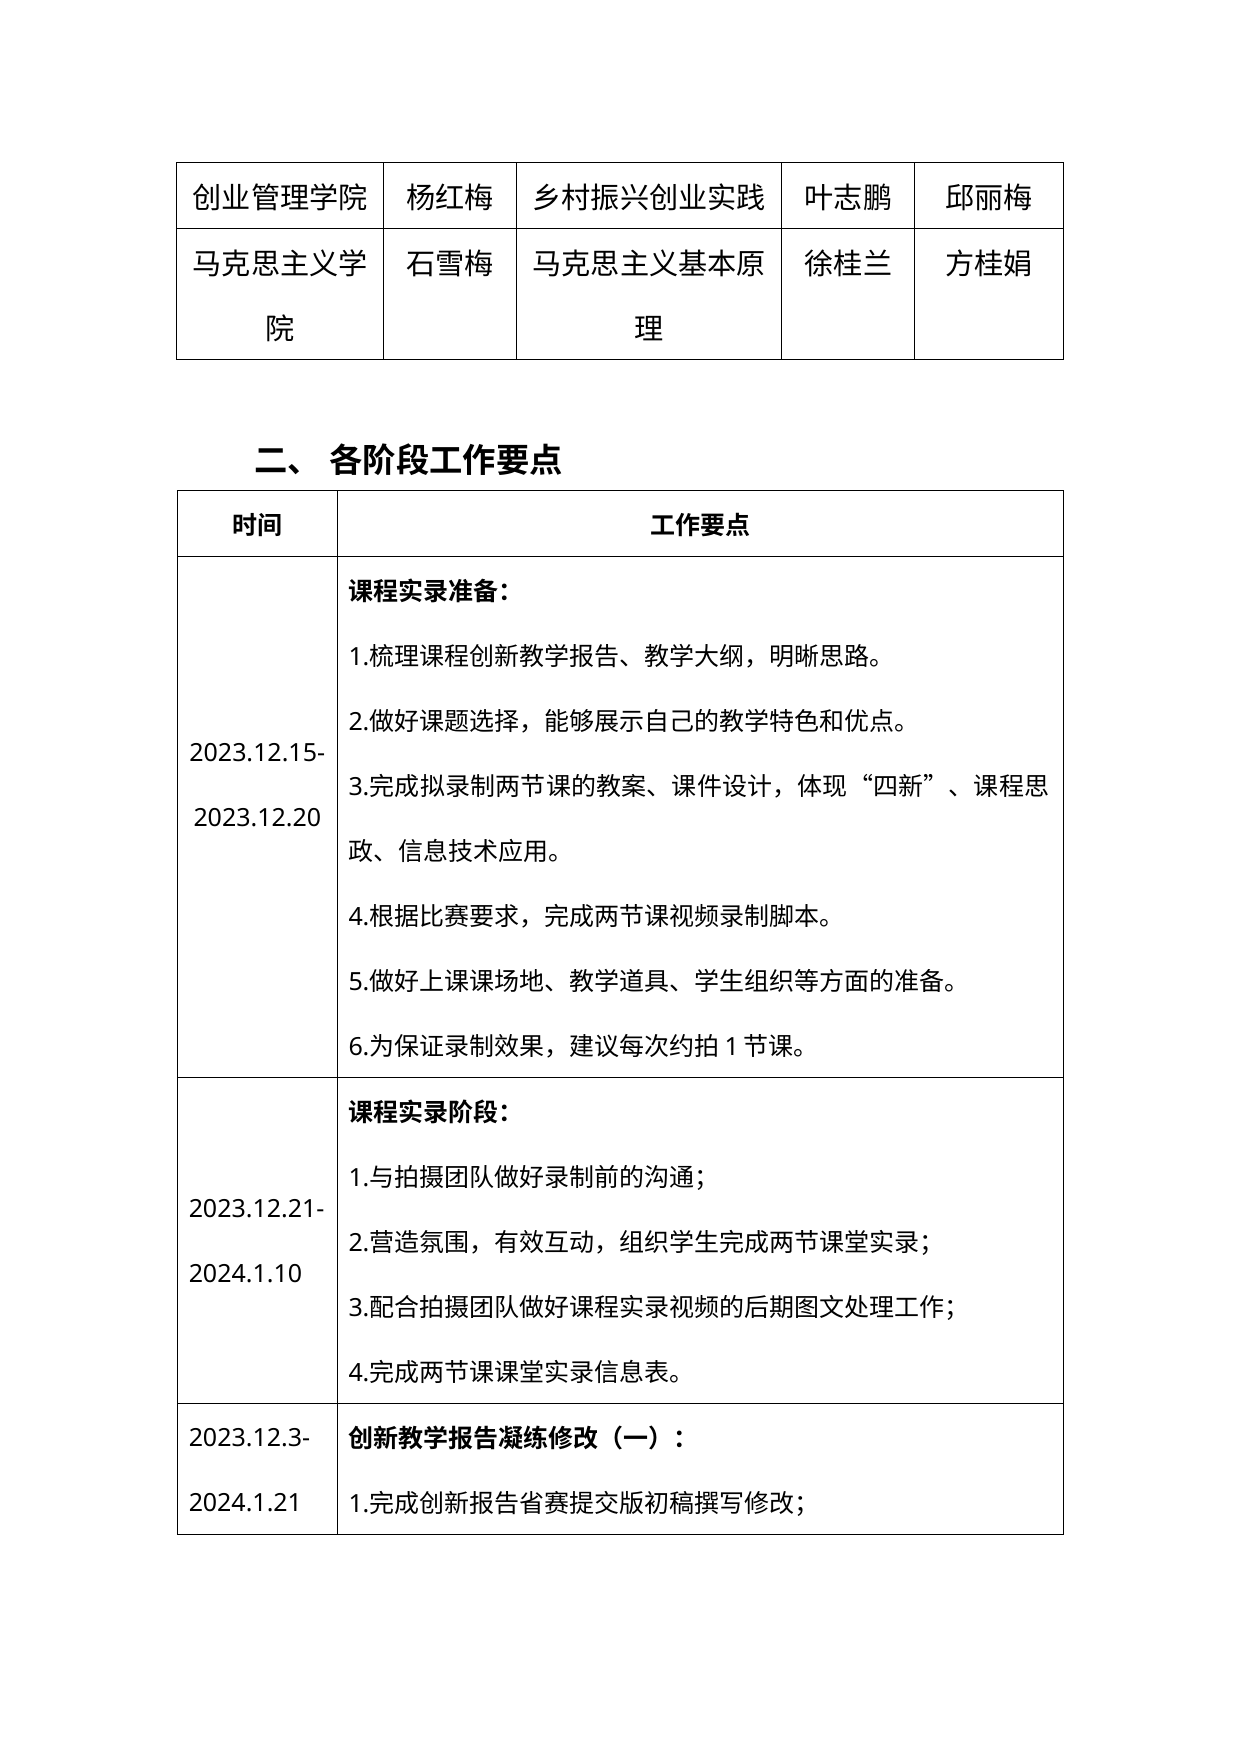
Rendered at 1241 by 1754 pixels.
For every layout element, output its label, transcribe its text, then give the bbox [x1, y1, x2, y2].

table_header 工作要点 [338, 491, 1063, 556]
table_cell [338, 1404, 1063, 1534]
table_cell 杨红梅 [384, 163, 516, 228]
table_cell 石雪梅 [384, 229, 516, 359]
table_cell 乡村振兴创业实践 [517, 163, 781, 228]
table_cell 叶志鹏 [782, 163, 914, 228]
table_cell 徐桂兰 [782, 229, 914, 359]
table_cell 马克思主义学院 [177, 229, 383, 359]
table_cell 创业管理学院 [177, 163, 383, 228]
table_cell 2023.12.21-2024.1.10 [178, 1078, 337, 1403]
table_cell 2023.12.15-2023.12.20 [178, 557, 337, 1077]
table_cell 2023.12.3-2024.1.21 [178, 1404, 337, 1534]
table_header 时间 [178, 491, 337, 556]
list 各阶段工作要点 [254, 425, 1053, 490]
table_cell 马克思主义基本原理 [517, 229, 781, 359]
table_cell 课程实录阶段： 1.与拍摄团队做好录制前的沟通； 2.营造氛围，有效互动，组织学生完成两节课堂实录； 3.配合拍摄团队做好课程实录视频的后期图文处理工作； 4.完成两节课课堂实录信息表。 [338, 1078, 1063, 1403]
table_cell 邱丽梅 [915, 163, 1063, 228]
table_cell 课程实录准备： 1.梳理课程创新教学报告、教学大纲，明晰思路。 2.做好课题选择，能够展示自己的教学特色和优点。 3.完成拟录制两节课的教案、课件设计，体现“四新”、课程思政、信息技术应用。 4.根据比赛要求，完成两节课视频录制脚本。 5.做好上课课场地、教学道具、学生组织等方面的准备。 6.为保证录制效果，建议每次约拍1节课。 [338, 557, 1063, 1077]
table_cell 方桂娟 [915, 229, 1063, 359]
